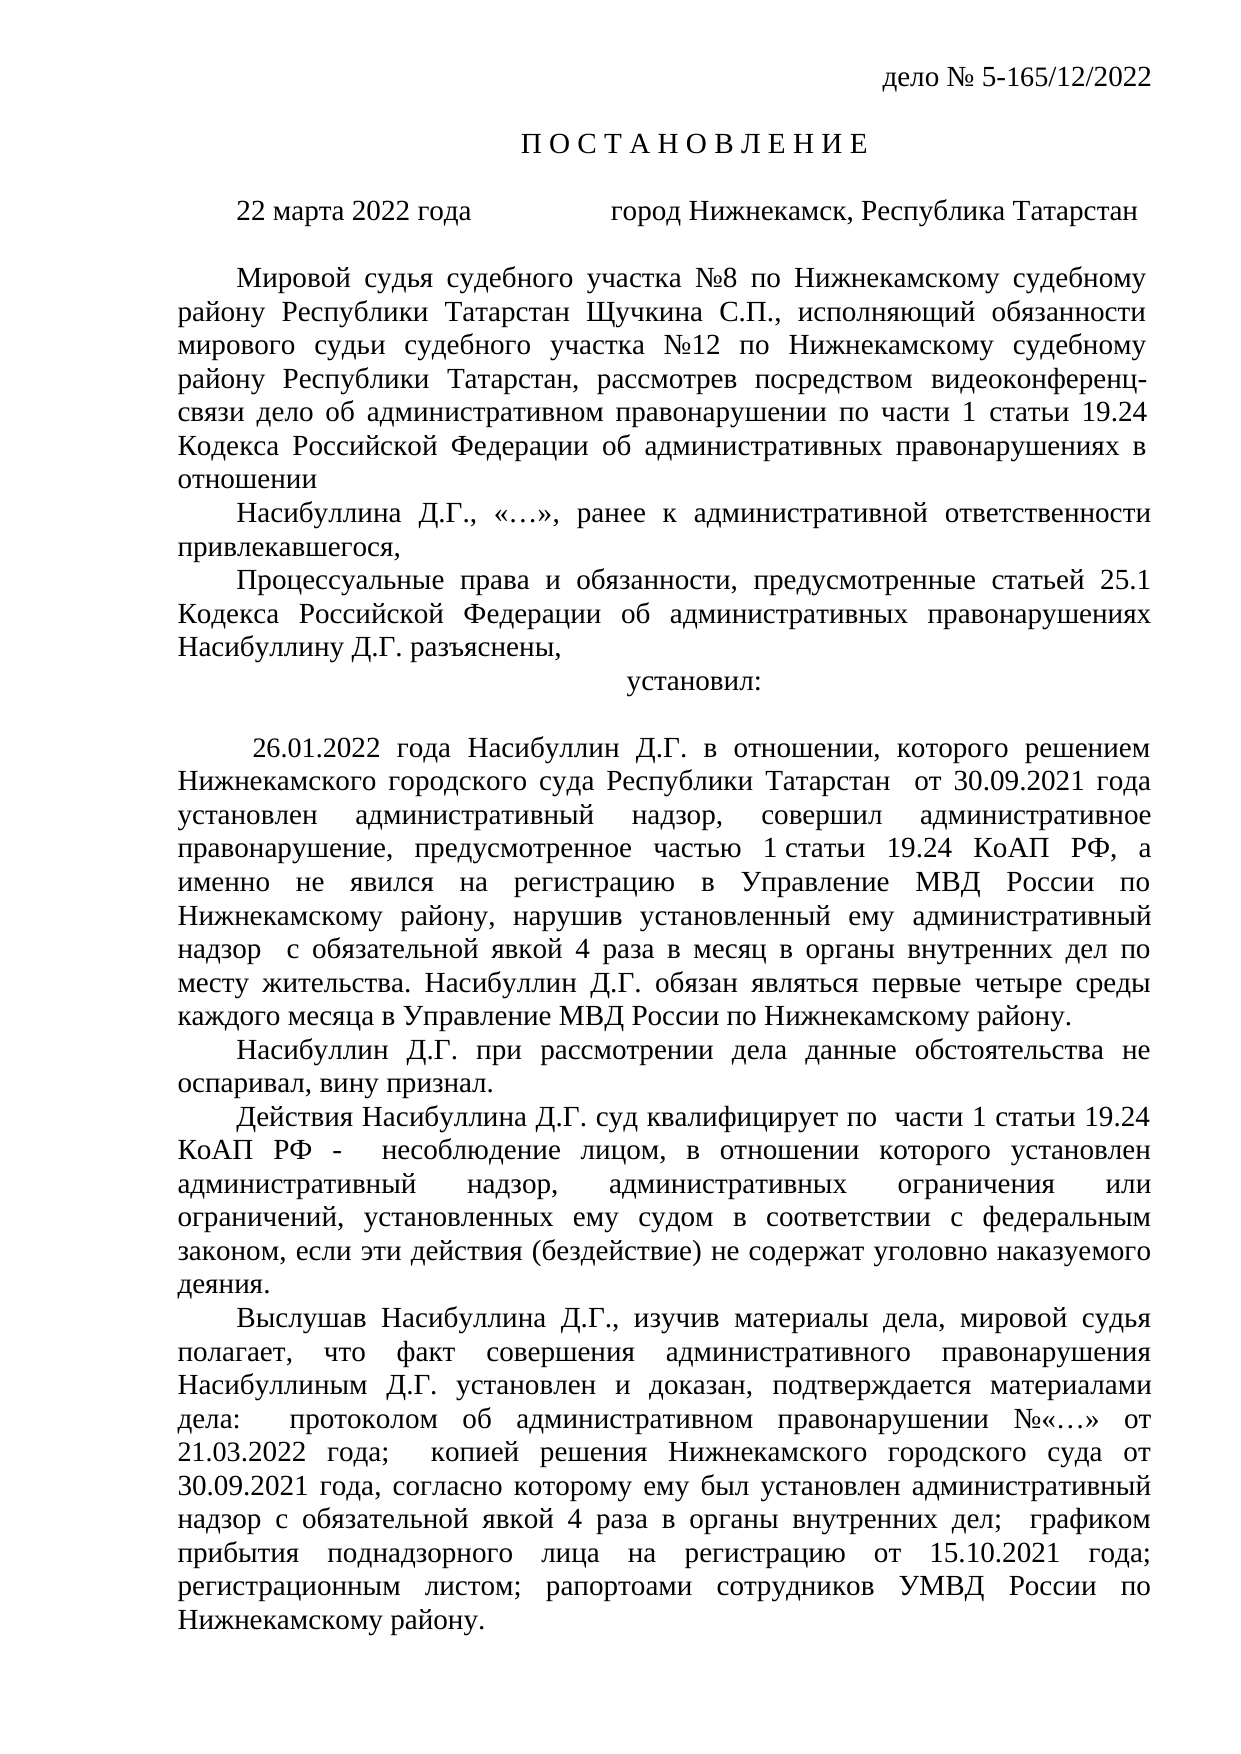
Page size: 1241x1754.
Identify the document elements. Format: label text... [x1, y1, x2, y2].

text Насибуллин Д.Г. при рассмотрении дела данные обстоятельства не оспаривал, вину признал. [177, 1032, 1152, 1099]
text Мировой судья судебного участка №8 по Нижнекамскому судебному району Республики Татарстан Щучкина С.П., исполняющий обязанности мирового судьи судебного участка №12 по Нижнекамскому судебному району Республики Татарстан, рассмотрев посредством видеоконференц-связи дело об административном правонарушении по части 1 статьи 19.24 Кодекса Российской Федерации об административных правонарушениях в отношении [177, 260, 1147, 495]
text Процессуальные права и обязанности, предусмотренные статьей 25.1 Кодекса Российской Федерации об административных правонарушениях Насибуллину Д.Г. разъяснены, [177, 562, 1152, 663]
title П О С Т А Н О В Л Е Н И Е [177, 126, 1152, 160]
text 26.01.2022 года Насибуллин Д.Г. в отношении, которого решением Нижнекамского городского суда Республики Татарстан от 30.09.2021 года установлен административный надзор, совершил административное правонарушение, предусмотренное частью 1 статьи 19.24 КоАП РФ, а именно не явился на регистрацию в Управление МВД России по Нижнекамскому району, нарушив установленный ему административный надзор с обязательной явкой 4 раза в месяц в органы внутренних дел по месту жительства. Насибуллин Д.Г. обязан являться первые четыре среды каждого месяца в Управление МВД России по Нижнекамскому району. [177, 730, 1152, 831]
text 22 марта 2022 года город Нижнекамск, Республика Татарстан [177, 193, 1152, 227]
text установил: [177, 663, 1152, 696]
text Выслушав Насибуллина Д.Г., изучив материалы дела, мировой судья полагает, что факт совершения административного правонарушения Насибуллиным Д.Г. установлен и доказан, подтверждается материалами дела: протоколом об административном правонарушении №«…» от 21.03.2022 года; копией решения Нижнекамского городского суда от 30.09.2021 года, согласно которому ему был установлен административный надзор с обязательной явкой 4 раза в органы внутренних дел; графиком прибытия поднадзорного лица на регистрацию от 15.10.2021 года; регистрационным листом; рапортоами сотрудников УМВД России по Нижнекамскому району. [177, 1300, 1152, 1636]
text Действия Насибуллина Д.Г. суд квалифицирует по части 1 статьи 19.24 КоАП РФ - несоблюдение лицом, в отношении которого установлен административный надзор, административных ограничения или ограничений, установленных ему судом в соответствии с федеральным законом, если эти действия (бездействие) не содержат уголовно наказуемого деяния. [177, 1099, 1152, 1300]
text Насибуллина Д.Г., «…», ранее к административной ответственности привлекавшегося, [177, 495, 1152, 562]
text 26.01.2022 года Насибуллин Д.Г. в отношении, которого решением Нижнекамского городского суда Республики Татарстан от 30.09.2021 года установлен административный надзор, совершил административное правонарушение, предусмотренное частью 1 статьи 19.24 КоАП РФ, а именно не явился на регистрацию в Управление МВД России по Нижнекамскому району, нарушив установленный ему административный надзор с обязательной явкой 4 раза в месяц в органы внутренних дел по месту жительства. Насибуллин Д.Г. обязан являться первые четыре среды каждого месяца в Управление МВД России по Нижнекамскому району. [177, 898, 1152, 1032]
title дело № 5-165/12/2022 [177, 59, 1152, 93]
